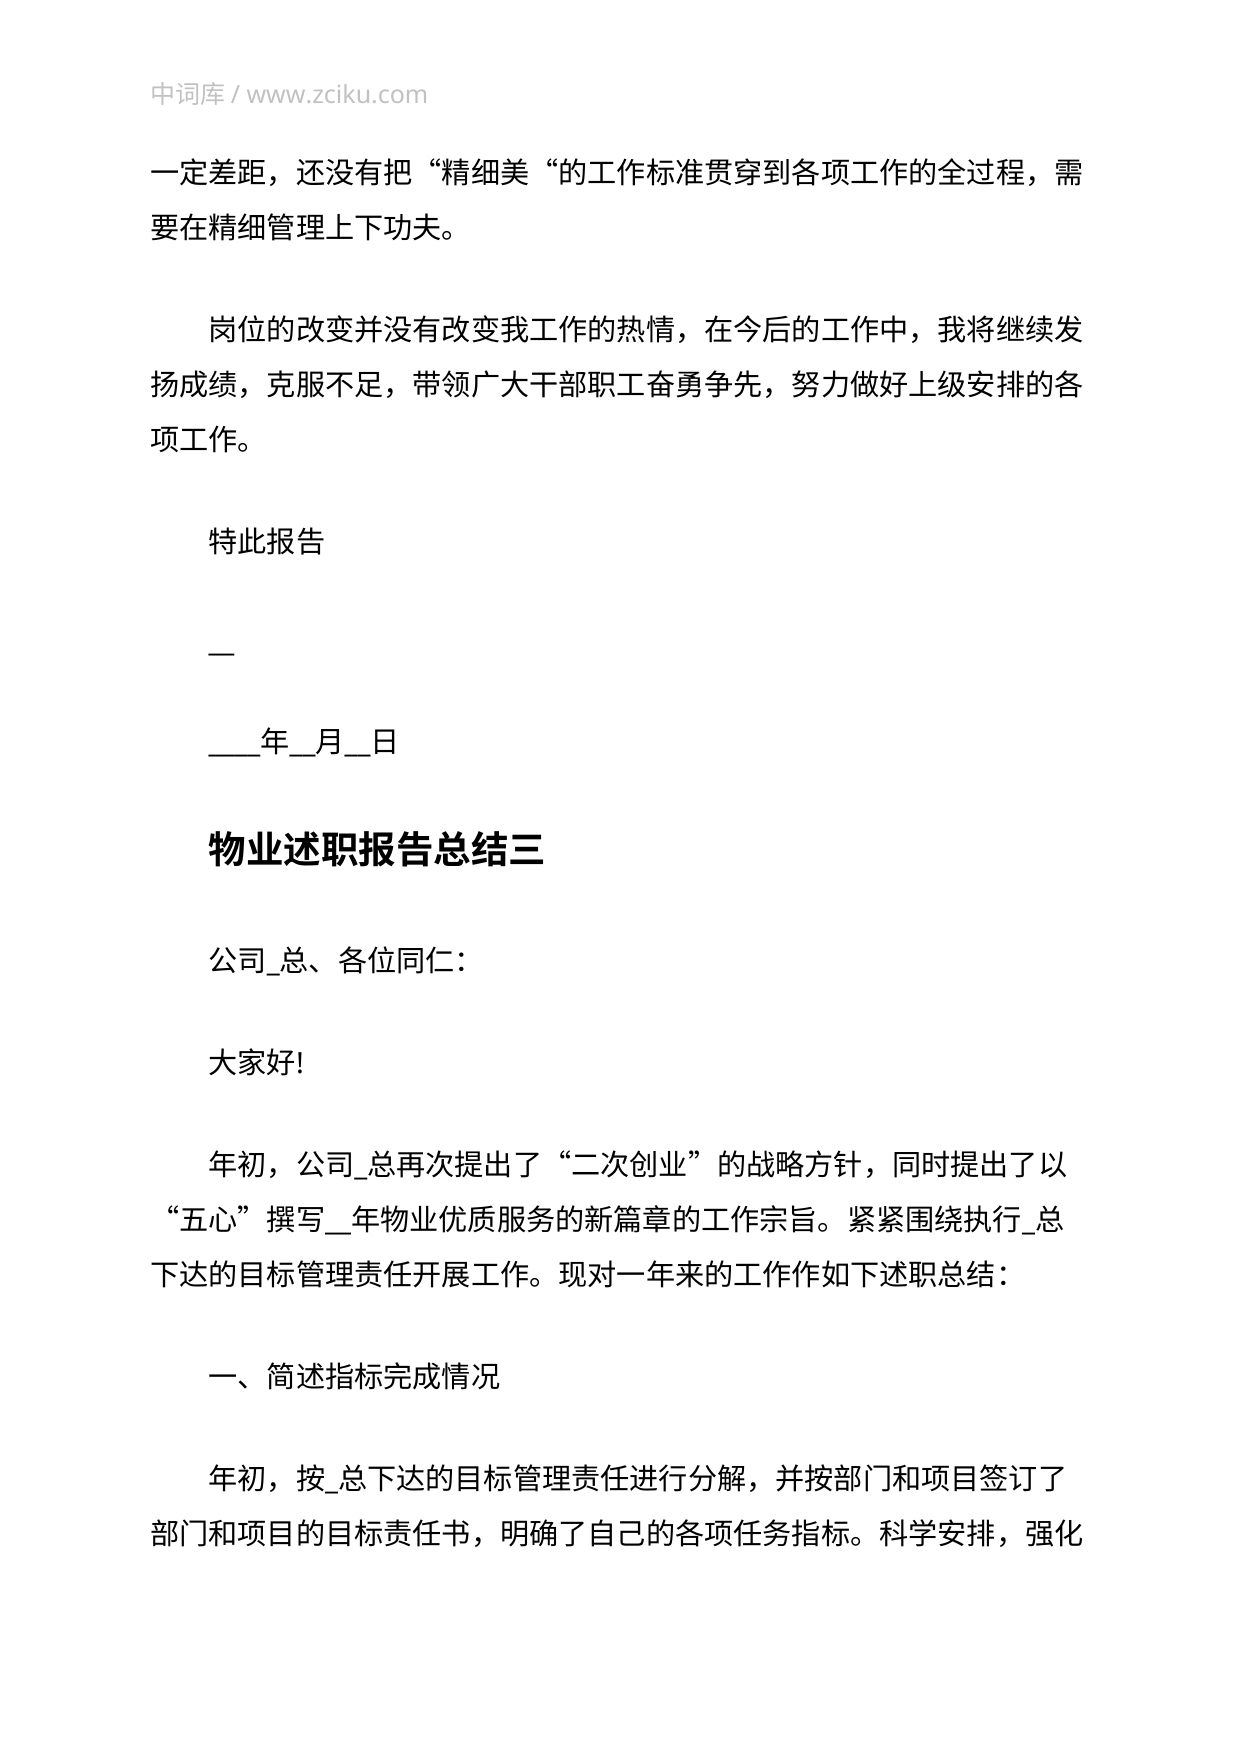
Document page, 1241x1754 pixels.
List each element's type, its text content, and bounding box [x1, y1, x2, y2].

text 物业述职报告总结三 [150, 820, 1090, 875]
text 特此报告 [150, 518, 1090, 561]
text 岗位的改变并没有改变我工作的热情，在今后的工作中，我将继续发扬成绩，克服不足，带领广大干部职工奋勇争先，努力做好上级安排的各项工作。 [150, 307, 1090, 459]
text 大家好! [150, 1040, 1090, 1082]
text 公司_总、各位同仁： [150, 938, 1090, 980]
text __ [150, 620, 1090, 660]
text ____年__月__日 [150, 718, 1090, 761]
text 一、简述指标完成情况 [150, 1353, 1090, 1396]
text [150, 1455, 1090, 1553]
text 年初，公司_总再次提出了“二次创业”的战略方针，同时提出了以“五心”撰写__年物业优质服务的新篇章的工作宗旨。紧紧围绕执行_总下达的目标管理责任开展工作。现对一年来的工作作如下述职总结： [150, 1142, 1090, 1294]
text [150, 150, 1090, 247]
